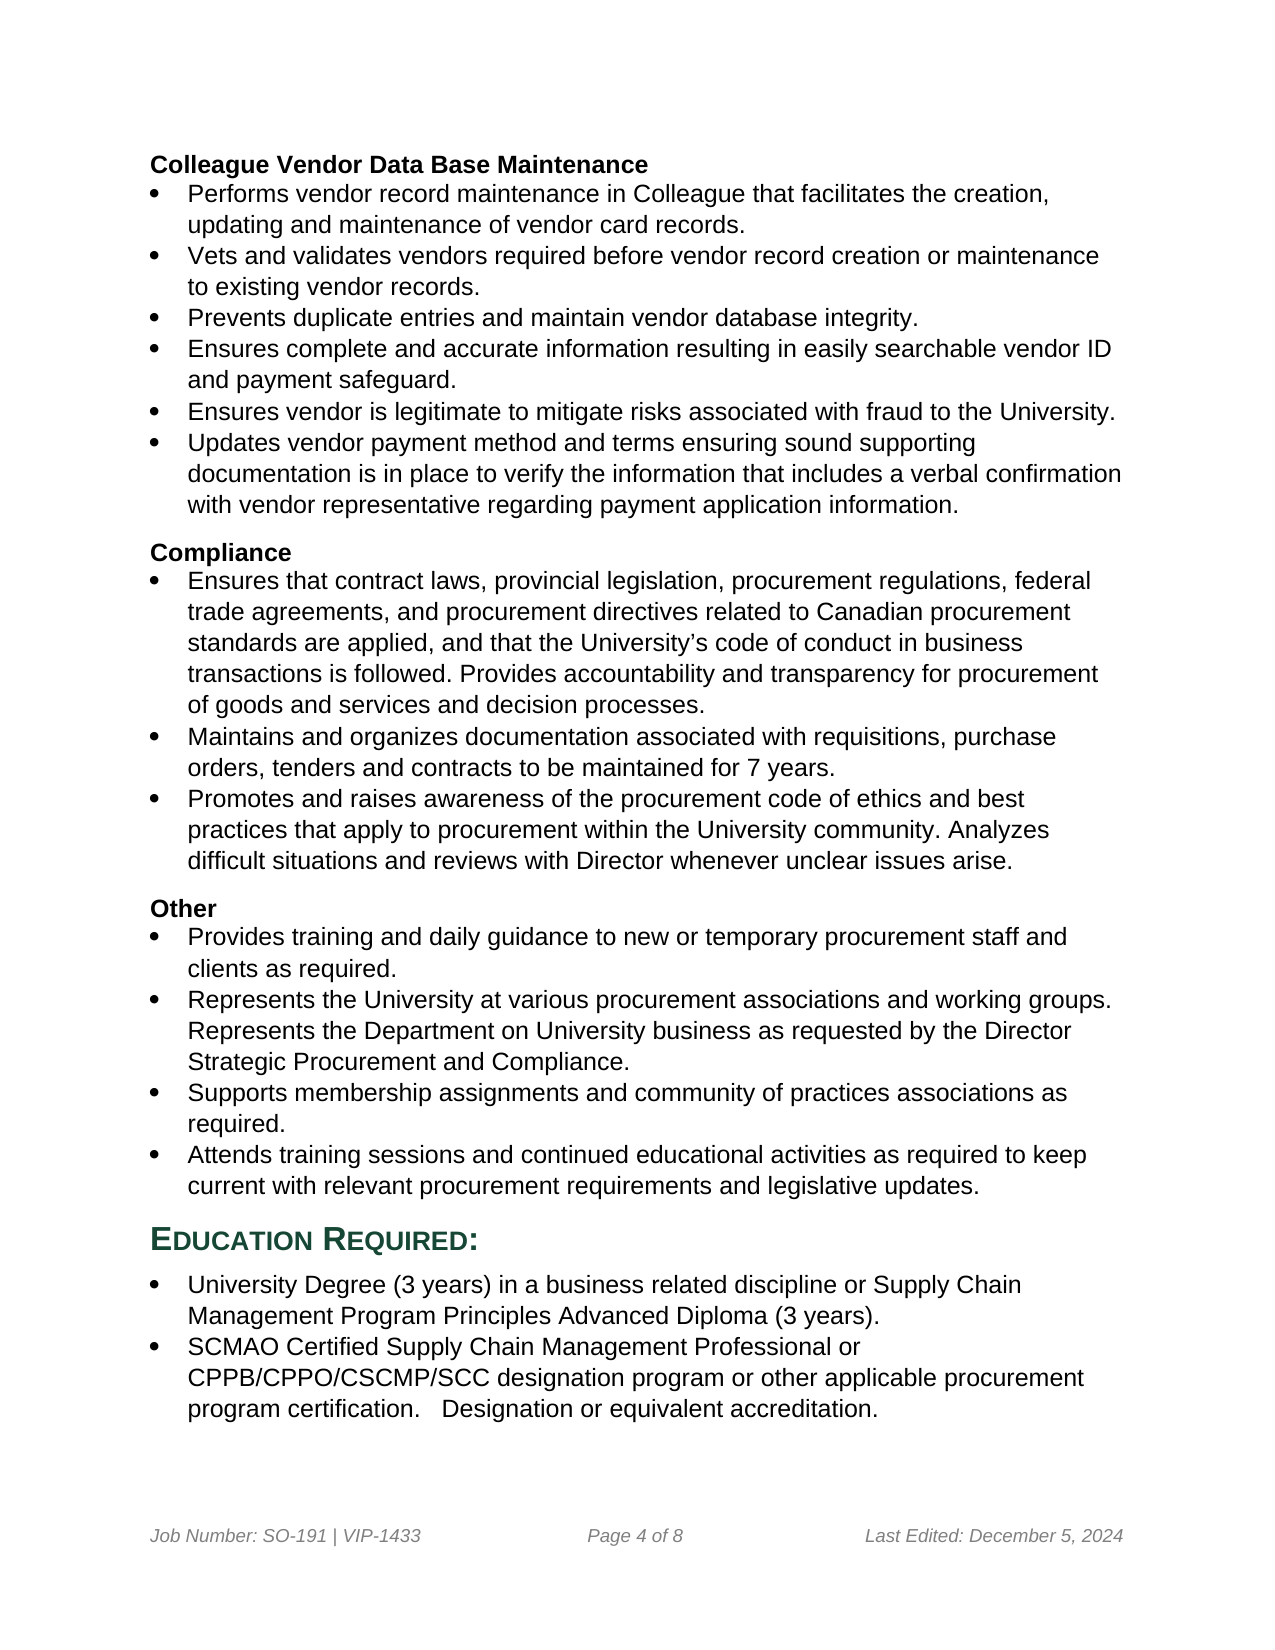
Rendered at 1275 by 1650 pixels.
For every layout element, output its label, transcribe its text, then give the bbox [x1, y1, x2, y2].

list Promotes and raises awareness of the procurement code of ethics and best practices that apply to procurement within the University community. Analyzes difficult situations and reviews with Director whenever unclear issues arise. [150, 784, 1125, 875]
list Vets and validates vendors required before vendor record creation or maintenance to existing vendor records. [150, 241, 1125, 301]
text Colleague Vendor Data Base Maintenance [150, 150, 1125, 179]
list SCMAO Certified Supply Chain Management Professional or CPPB/CPPO/CSCMP/SCC designation program or other applicable procurement program certification. Designation or equivalent accreditation. [150, 1332, 1125, 1423]
text Other [150, 894, 1125, 922]
list University Degree (3 years) in a business related discipline or Supply Chain Management Program Principles Advanced Diploma (3 years). [150, 1270, 1125, 1330]
list Prevents duplicate entries and maintain vendor database integrity. [150, 303, 1125, 332]
list Supports membership assignments and community of practices associations as required. [150, 1078, 1125, 1138]
list Ensures vendor is legitimate to mitigate risks associated with fraud to the University. [150, 396, 1125, 425]
list Attends training sessions and continued educational activities as required to keep current with relevant procurement requirements and legislative updates. [150, 1140, 1125, 1200]
list Performs vendor record maintenance in Colleague that facilitates the creation, updating and maintenance of vendor card records. [150, 179, 1125, 239]
text Compliance [150, 537, 1125, 566]
list Ensures that contract laws, provincial legislation, procurement regulations, federal trade agreements, and procurement directives related to Canadian procurement standards are applied, and that the University’s code of conduct in business transactions is followed. Provides accountability and transparency for procurement of goods and services and decision processes. [150, 566, 1125, 719]
list Updates vendor payment method and terms ensuring sound supporting documentation is in place to verify the information that includes a verbal confirmation with vendor representative regarding payment application information. [150, 428, 1125, 518]
list Provides training and daily guidance to new or temporary procurement staff and clients as required. [150, 922, 1125, 982]
subtitle Education Required: [150, 1219, 1125, 1257]
list Represents the University at various procurement associations and working groups. Represents the Department on University business as requested by the Director Strategic Procurement and Compliance. [150, 984, 1125, 1076]
list Maintains and organizes documentation associated with requisitions, purchase orders, tenders and contracts to be maintained for 7 years. [150, 722, 1125, 781]
list Ensures complete and accurate information resulting in easily searchable vendor ID and payment safeguard. [150, 334, 1125, 394]
